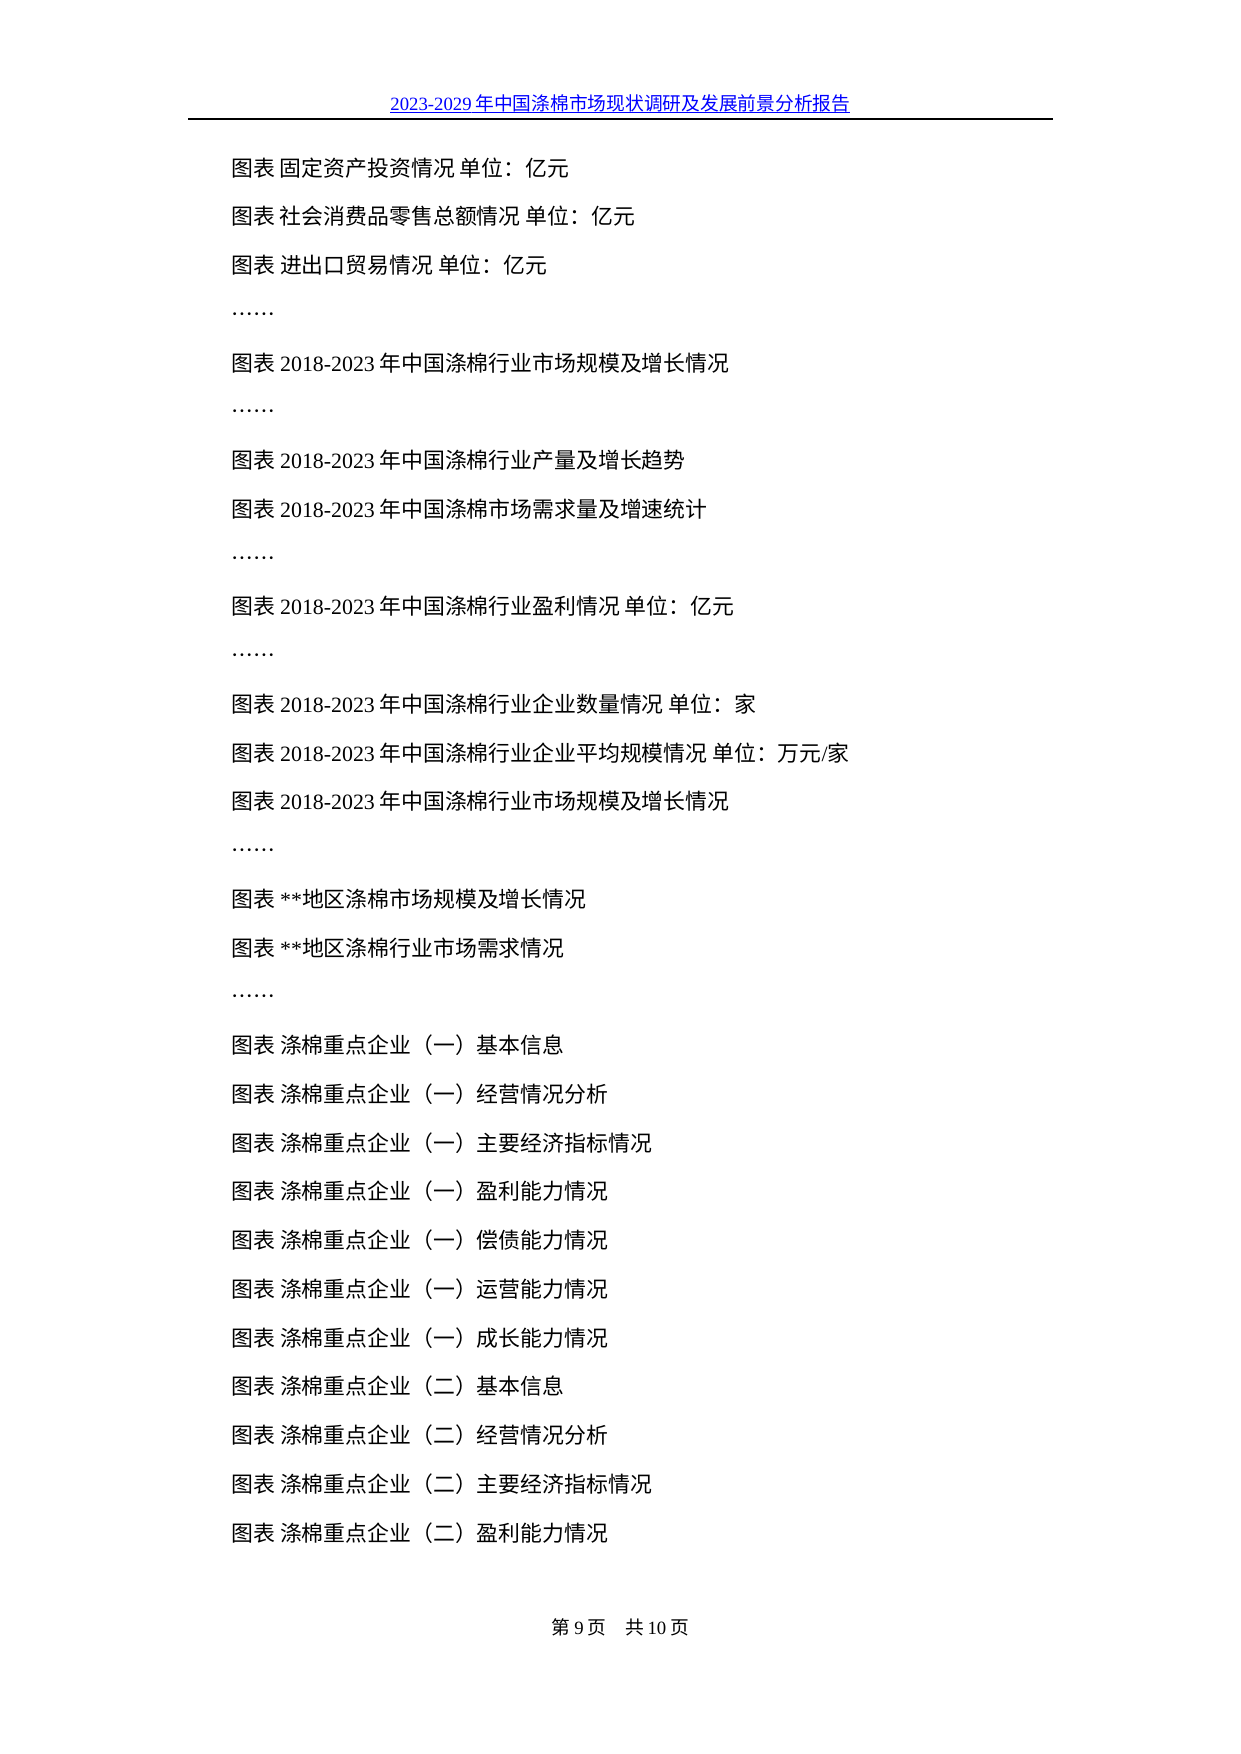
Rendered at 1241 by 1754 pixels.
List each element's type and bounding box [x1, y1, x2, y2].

text [187, 150, 1053, 1548]
